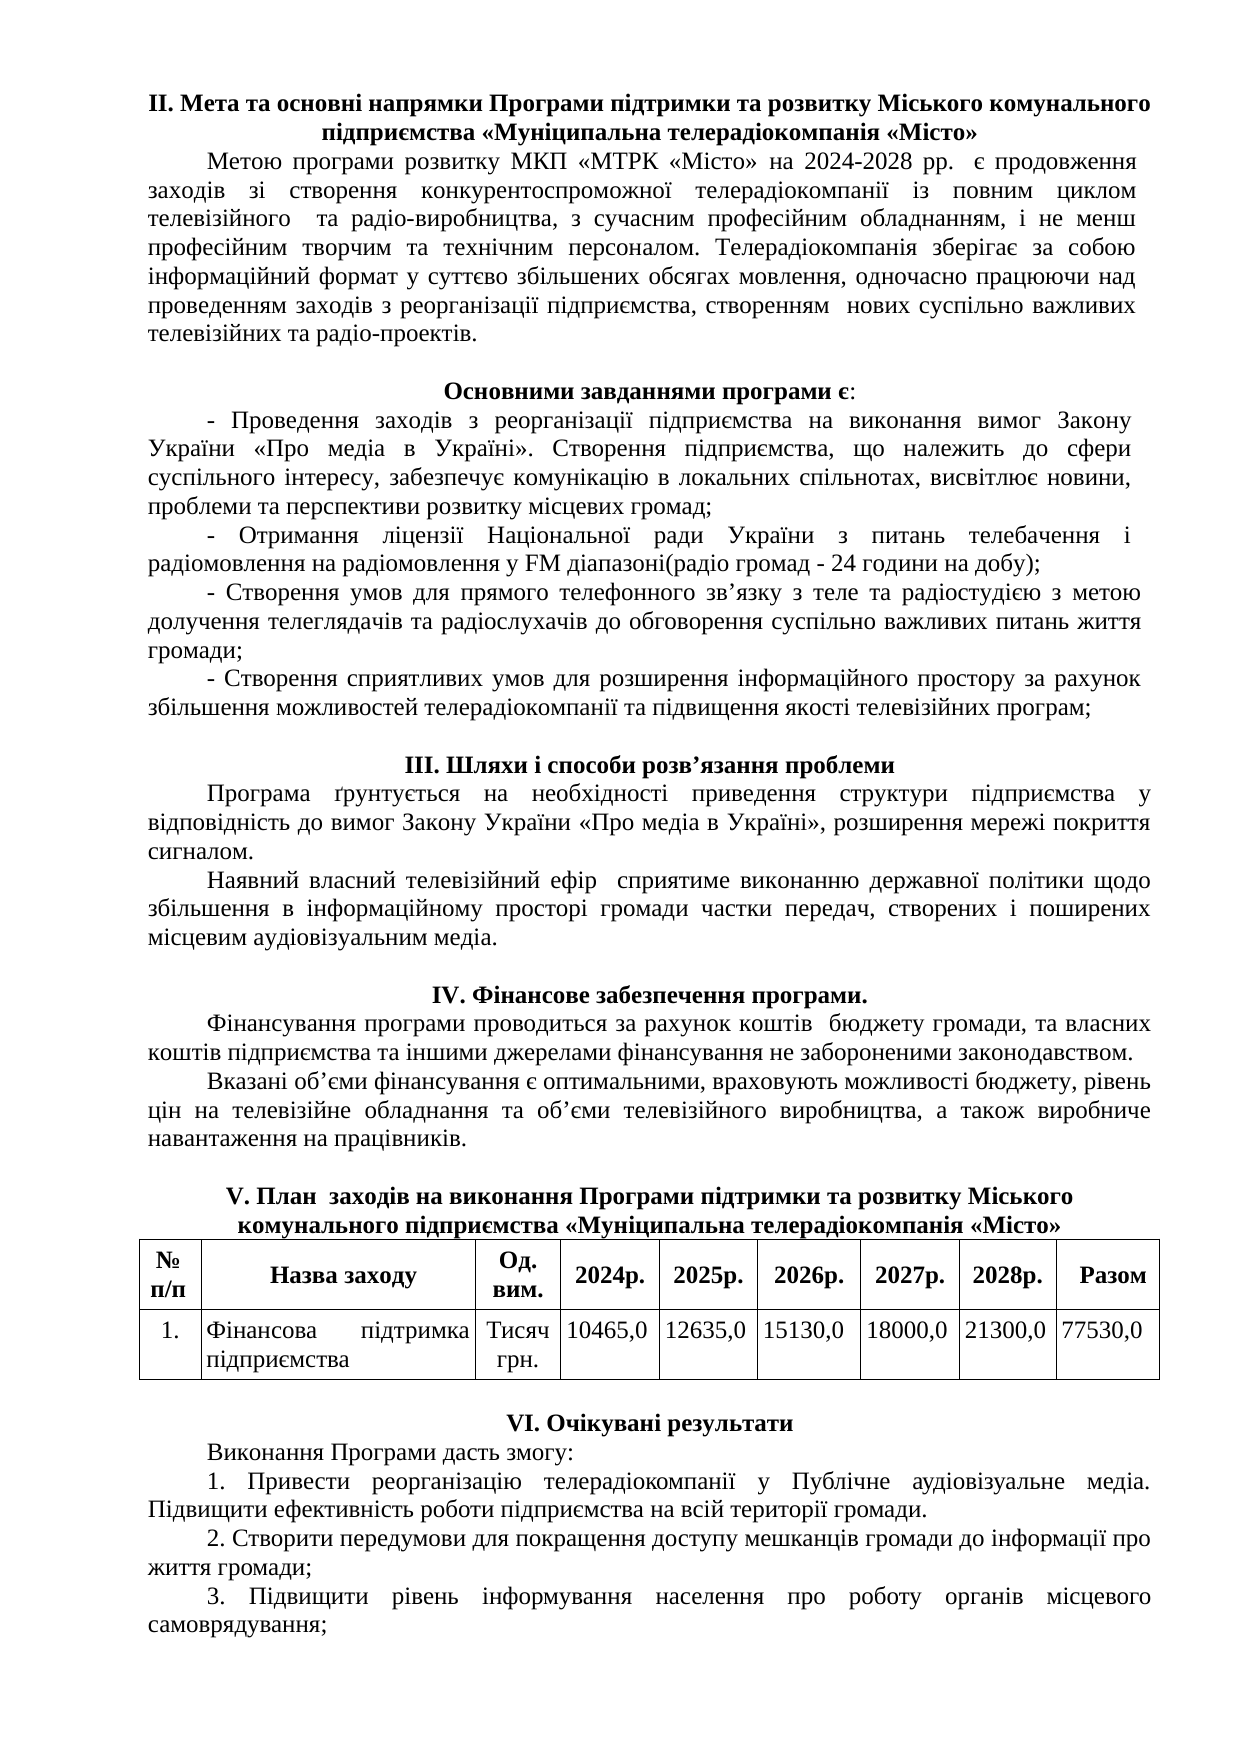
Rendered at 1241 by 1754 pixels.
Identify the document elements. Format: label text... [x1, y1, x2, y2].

text 2. Створити передумови для покращення доступу мешканців громади до інформації про життя громади; [148, 1523, 1152, 1581]
text Метою програми розвитку МКП «МТРК «Місто» на 2024-2028 рр. є продовження заходів зі створення конкурентоспроможної телерадіокомпанії із повним циклом телевізійного та радіо-виробництва, з сучасним професійним обладнанням, і не менш професійним творчим та технічним персоналом. Телерадіокомпанія зберігає за собою інформаційний формат у суттєво збільшених обсягах мовлення, одночасно працюючи над проведенням заходів з реорганізації підприємства, створенням нових суспільно важливих телевізійних та радіо-проектів. [148, 146, 1137, 347]
text - Отримання ліцензії Національної ради України з питань телебачення і радіомовлення на радіомовлення у FМ діапазоні(радіо громад - 24 години на добу); [148, 520, 1132, 577]
table_cell 77530,0 [1057, 1310, 1159, 1378]
text Основними завданнями програми є: [148, 376, 1152, 405]
table_cell Тисяч грн. [476, 1310, 560, 1378]
table_cell 1. [140, 1310, 201, 1378]
text - Проведення заходів з реорганізації підприємства на виконання вимог Закону України «Про медіа в Україні». Створення підприємства, що належить до сфери суспільного інтересу, забезпечує комунікацію в локальних спільнотах, висвітлює новини, проблеми та перспективи розвитку місцевих громад; [148, 405, 1132, 520]
table_header 2026р. [758, 1240, 860, 1308]
text ІІІ. Шляхи і способи розв’язання проблеми [148, 750, 1152, 778]
table_header 2028р. [960, 1240, 1056, 1308]
text V. План заходів на виконання Програми підтримки та розвитку Міського комунального підприємства «Муніципальна телерадіокомпанія «Місто» [148, 1181, 1152, 1238]
table_cell 21300,0 [960, 1310, 1056, 1378]
table_header Назва заходу [202, 1240, 475, 1308]
text IV. Фінансове забезпечення програми. [148, 980, 1152, 1008]
text - Створення сприятливих умов для розширення інформаційного простору за рахунок збільшення можливостей телерадіокомпанії та підвищення якості телевізійних програм; [148, 663, 1142, 721]
table_header № п/п [140, 1240, 201, 1308]
text 3. Підвищити рівень інформування населення про роботу органів місцевого самоврядування; [148, 1581, 1152, 1638]
table_cell 10465,0 [561, 1310, 659, 1378]
table_cell 12635,0 [660, 1310, 757, 1378]
text Виконання Програми дасть змогу: [148, 1437, 1152, 1466]
table_header Разом [1057, 1240, 1159, 1308]
text ІІ. Мета та основні напрямки Програми підтримки та розвитку Міського комунального підприємства «Муніципальна телерадіокомпанія «Місто» [148, 88, 1152, 146]
text Програма ґрунтується на необхідності приведення структури підприємства у відповідність до вимог Закону України «Про медіа в Україні», розширення мережі покриття сигналом. [148, 778, 1152, 865]
table_header 2025р. [660, 1240, 757, 1308]
table_header 2024р. [561, 1240, 659, 1308]
table_cell 15130,0 [758, 1310, 860, 1378]
table_header 2027р. [861, 1240, 959, 1308]
text - Створення умов для прямого телефонного зв’язку з теле та радіостудією з метою долучення телеглядачів та радіослухачів до обговорення суспільно важливих питань життя громади; [148, 577, 1142, 663]
text Вказані об’єми фінансування є оптимальними, враховують можливості бюджету, рівень цін на телевізійне обладнання та об’єми телевізійного виробництва, а також виробниче навантаження на працівників. [148, 1066, 1152, 1152]
table_header Од. вим. [476, 1240, 560, 1308]
text Фінансування програми проводиться за рахунок коштів бюджету громади, та власних коштів підприємства та іншими джерелами фінансування не забороненими законодавством. [148, 1008, 1152, 1066]
text VI. Очікувані результати [148, 1408, 1152, 1437]
text 1. Привести реорганізацію телерадіокомпанії у Публічне аудіовізуальне медіа. Підвищити ефективність роботи підприємства на всій території громади. [148, 1466, 1152, 1523]
table_cell 18000,0 [861, 1310, 959, 1378]
text Наявний власний телевізійний ефір сприятиме виконанню державної політики щодо збільшення в інформаційному просторі громади частки передач, створених і поширених місцевим аудіовізуальним медіа. [148, 865, 1152, 951]
table_cell Фінансова підтримка підприємства [202, 1310, 475, 1378]
